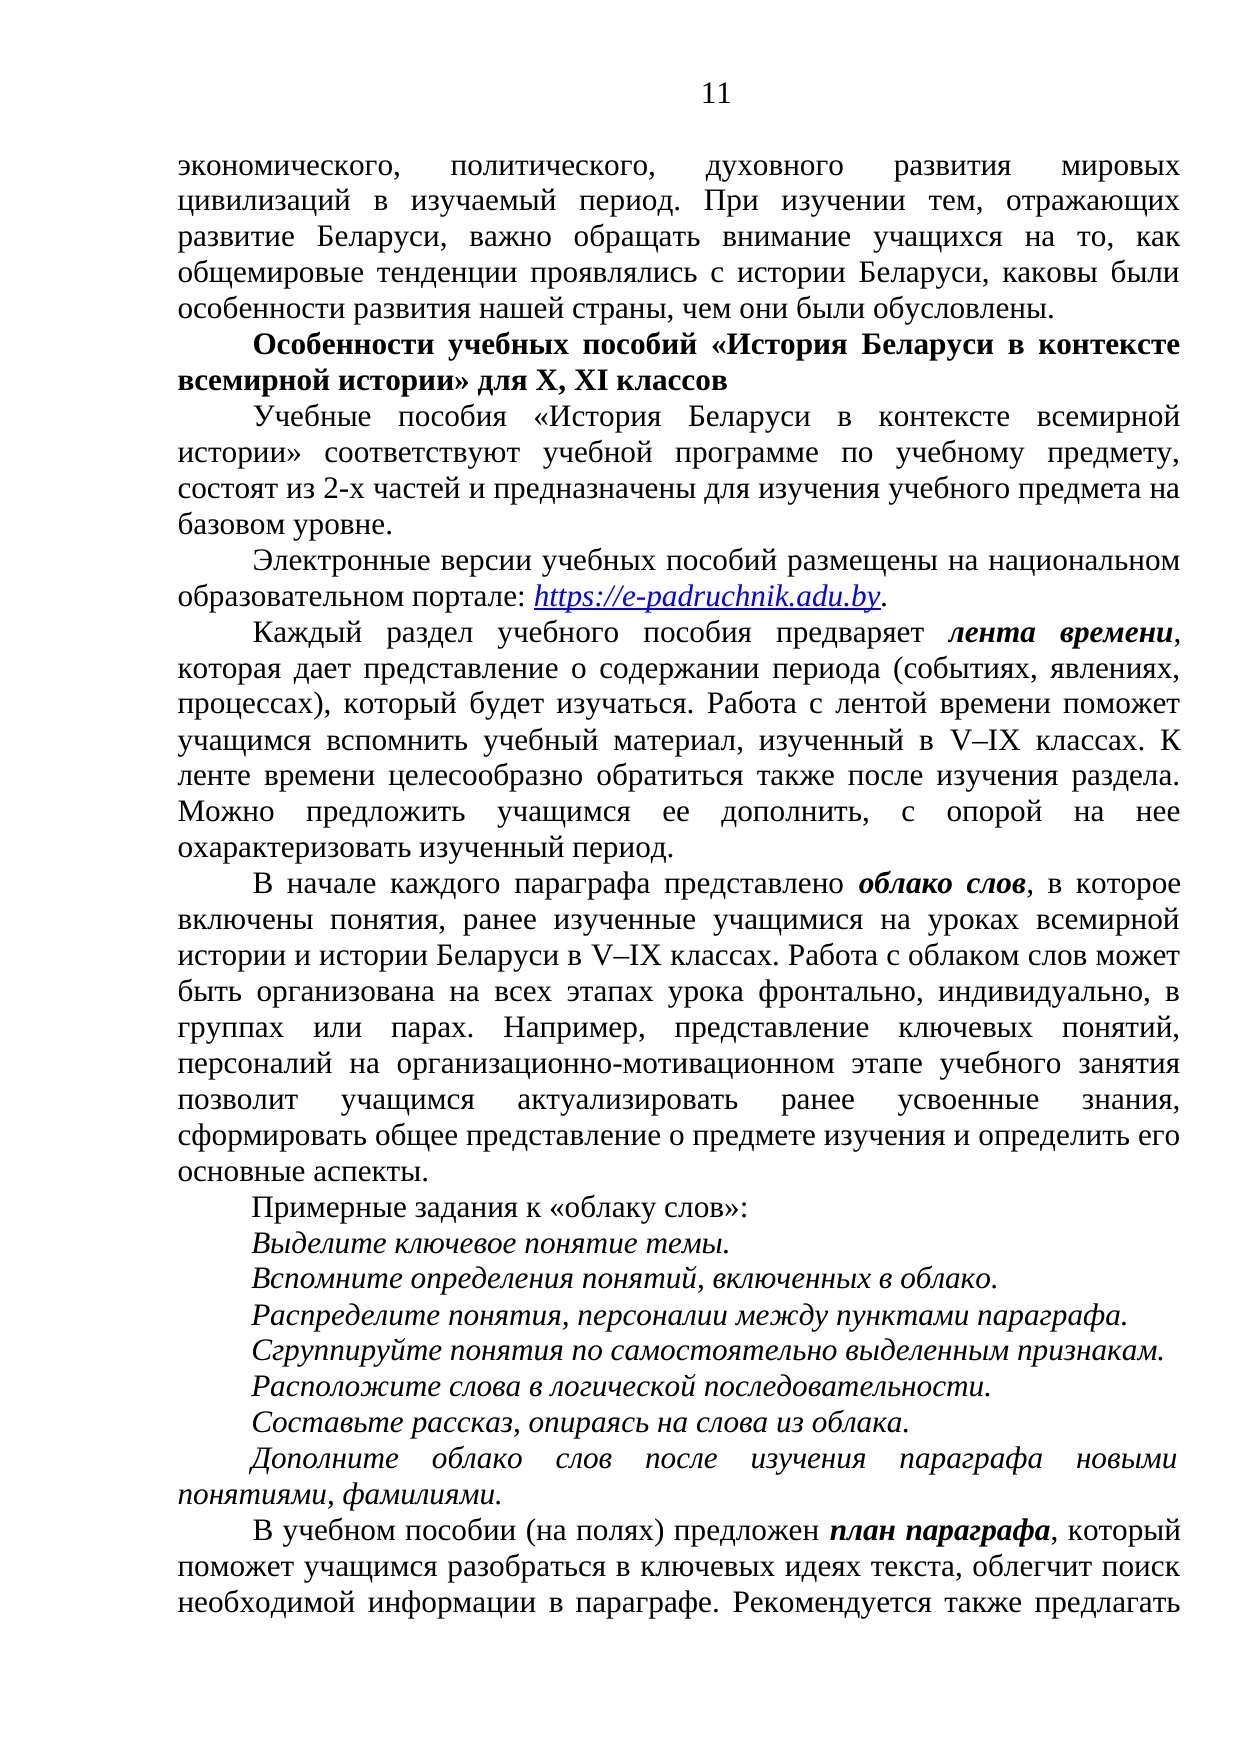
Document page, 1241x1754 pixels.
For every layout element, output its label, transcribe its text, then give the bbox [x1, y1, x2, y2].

text Сгруппируйте понятия по самостоятельно выделенным признакам. [177, 1332, 1181, 1368]
text Электронные версии учебных пособий размещены на национальном образовательном портале: https://e-padruchnik.adu.by. [177, 541, 1181, 613]
text Составьте рассказ, опираясь на слова из облака. [177, 1403, 1181, 1439]
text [177, 146, 1181, 325]
text Дополните облако слов после изучения параграфа новыми понятиями, фамилиями. [177, 1439, 1181, 1511]
text Расположите слова в логической последовательности. [177, 1368, 1181, 1403]
text Особенности учебных пособий «История Беларуси в контексте всемирной истории» для Х, XI классов [177, 325, 1181, 397]
text Распределите понятия, персоналии между пунктами параграфа. [177, 1296, 1181, 1332]
text Вспомните определения понятий, включенных в облако. [177, 1260, 1181, 1296]
text В начале каждого параграфа представлено облако слов, в которое включены понятия, ранее изученные учащимися на уроках всемирной истории и истории Беларуси в V–IX классах. Работа с облаком слов может быть организована на всех этапах урока фронтально, индивидуально, в группах или парах. Например, представление ключевых понятий, персоналий на организационно-мотивационном этапе учебного занятия позволит учащимся актуализировать ранее усвоенные знания, сформировать общее представление о предмете изучения и определить его основные аспекты. [177, 864, 1181, 1188]
text Выделите ключевое понятие темы. [177, 1224, 1181, 1260]
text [177, 1511, 1181, 1619]
text Каждый раздел учебного пособия предваряет лента времени, которая дает представление о содержании периода (событиях, явлениях, процессах), который будет изучаться. Работа с лентой времени поможет учащимся вспомнить учебный материал, изученный в V–IX классах. К ленте времени целесообразно обратиться также после изучения раздела. Можно предложить учащимся ее дополнить, с опорой на нее охарактеризовать изученный период. [177, 613, 1181, 864]
text Примерные задания к «облаку слов»: [177, 1188, 1181, 1224]
text Учебные пособия «История Беларуси в контексте всемирной истории» соответствуют учебной программе по учебному предмету, состоят из 2-х частей и предназначены для изучения учебного предмета на базовом уровне. [177, 397, 1181, 541]
